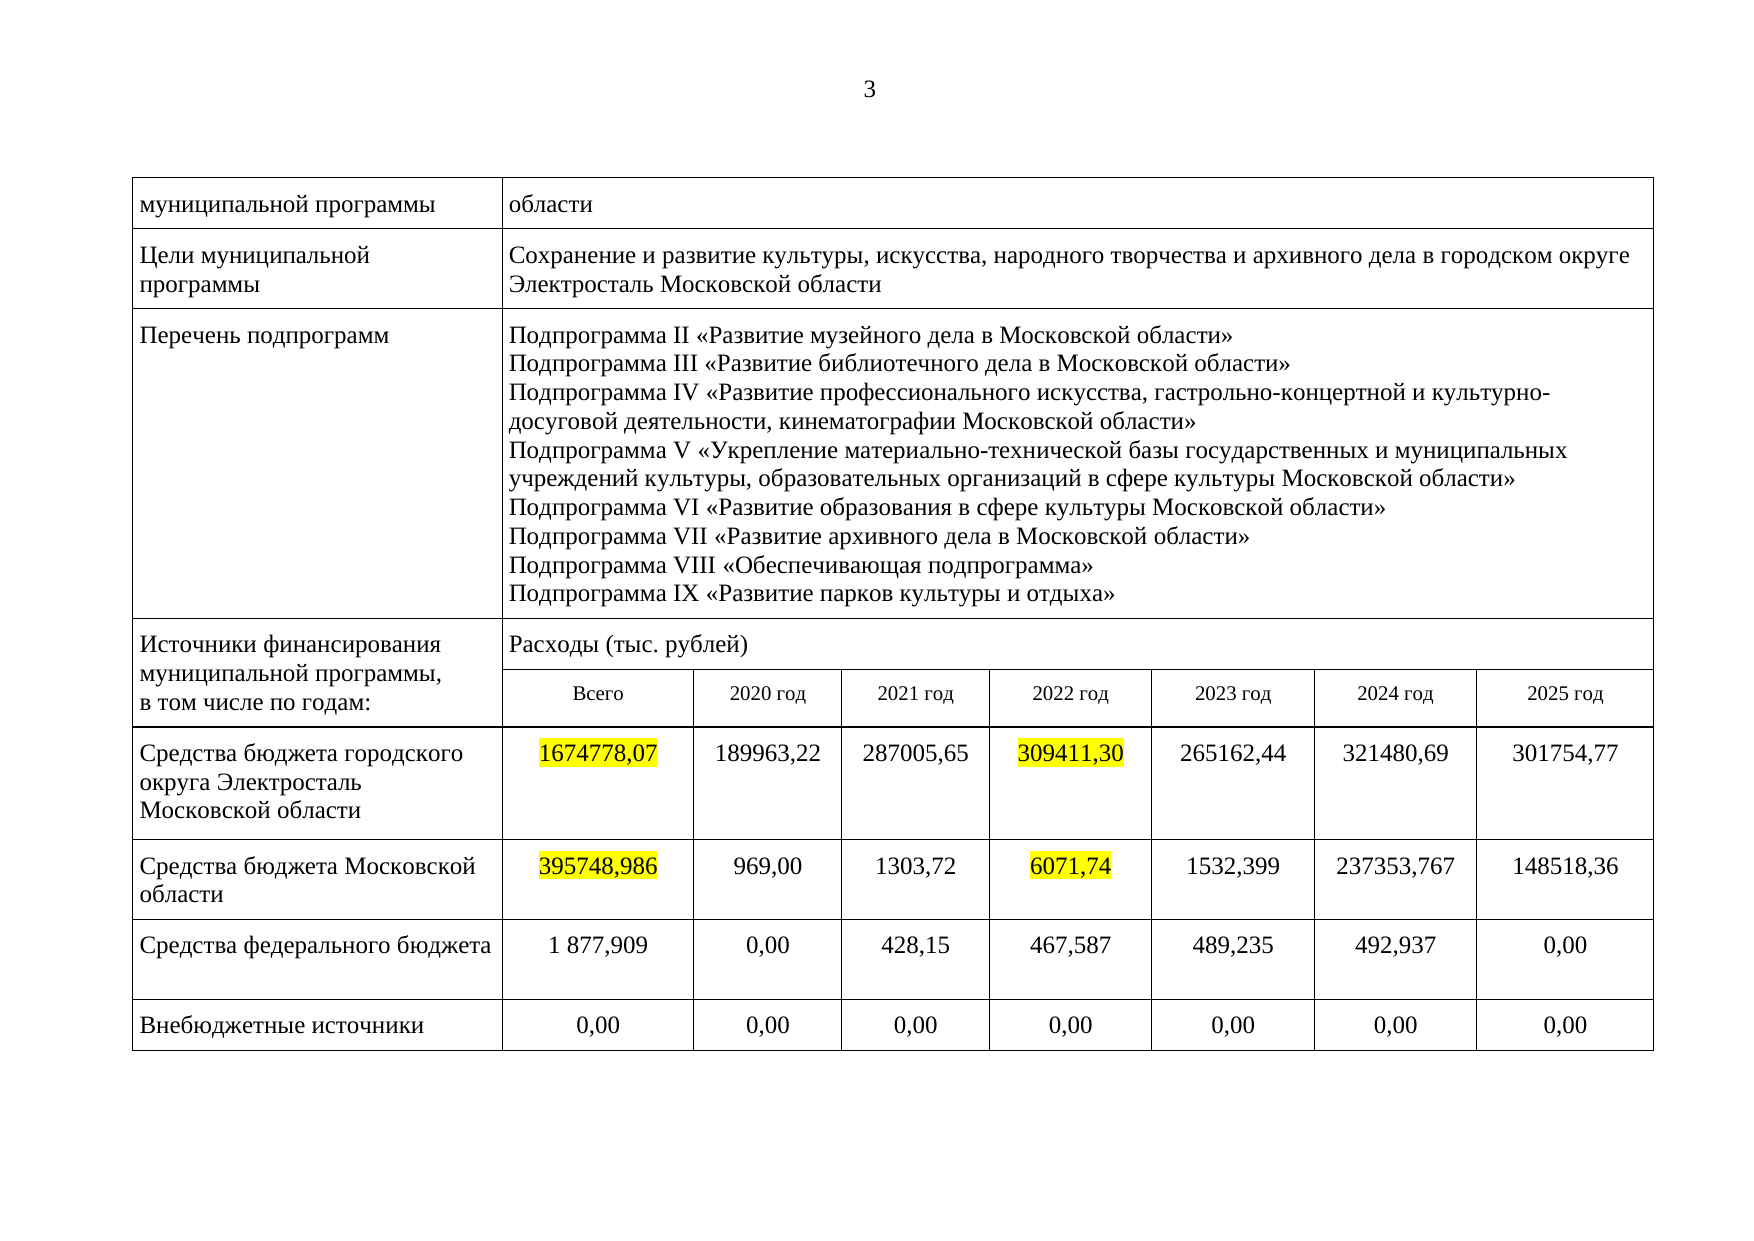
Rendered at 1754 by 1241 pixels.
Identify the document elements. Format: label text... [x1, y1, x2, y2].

table_cell 969,00 [694, 840, 841, 919]
table_cell 2023 год [1152, 670, 1314, 726]
table_cell Внебюджетные источники [133, 1000, 502, 1050]
table_cell Расходы (тыс. рублей) [503, 619, 1653, 669]
table_cell 0,00 [1152, 1000, 1314, 1050]
table_cell 189963,22 [694, 728, 841, 839]
table_cell Средства бюджета Московской области [133, 840, 502, 919]
table_cell 492,937 [1315, 920, 1476, 999]
table_cell 287005,65 [842, 728, 989, 839]
table_cell 0,00 [694, 920, 841, 999]
table_cell 6071,74 [990, 840, 1151, 919]
table_cell 2024 год [1315, 670, 1476, 726]
table_cell Цели муниципальной программы [133, 229, 502, 308]
table_cell 265162,44 [1152, 728, 1314, 839]
table_cell 1303,72 [842, 840, 989, 919]
table_cell 0,00 [1477, 920, 1653, 999]
table_cell Всего [503, 670, 693, 726]
table_cell 301754,77 [1477, 728, 1653, 839]
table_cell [503, 178, 1653, 228]
table_cell Средства бюджета городского округа Электросталь Московской области [133, 728, 502, 839]
table_cell 489,235 [1152, 920, 1314, 999]
table_cell Подпрограмма II «Развитие музейного дела в Московской области» Подпрограмма III «Развитие библиотечного дела в Московской области» Подпрограмма IV «Развитие профессионального искусства, гастрольно-концертной и культурно-досуговой деятельности, кинематографии Московской области» Подпрограмма V «Укрепление материально-технической базы государственных и муниципальных учреждений культуры, образовательных организаций в сфере культуры Московской области» Подпрограмма VI «Развитие образования в сфере культуры Московской области» Подпрограмма VII «Развитие архивного дела в Московской области» Подпрограмма VIII «Обеспечивающая подпрограмма» Подпрограмма IX «Развитие парков культуры и отдыха» [503, 309, 1653, 618]
table_cell 0,00 [694, 1000, 841, 1050]
table_cell 2022 год [990, 670, 1151, 726]
table_cell Перечень подпрограмм [133, 309, 502, 618]
table_cell 0,00 [1315, 1000, 1476, 1050]
table_cell Средства федерального бюджета [133, 920, 502, 999]
table_cell 0,00 [503, 1000, 693, 1050]
table_cell 467,587 [990, 920, 1151, 999]
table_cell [133, 178, 502, 228]
table_cell 309411,30 [990, 728, 1151, 839]
table_cell 1674778,07 [503, 728, 693, 839]
table_cell 2021 год [842, 670, 989, 726]
table_cell 395748,986 [503, 840, 693, 919]
table_cell 0,00 [842, 1000, 989, 1050]
table_cell 1 877,909 [503, 920, 693, 999]
table_cell 0,00 [990, 1000, 1151, 1050]
table_cell 2020 год [694, 670, 841, 726]
table_cell 321480,69 [1315, 728, 1476, 839]
table_cell 0,00 [1477, 1000, 1653, 1050]
table_cell 428,15 [842, 920, 989, 999]
table_cell 237353,767 [1315, 840, 1476, 919]
table_cell 1532,399 [1152, 840, 1314, 919]
table_cell Источники финансирования муниципальной программы, в том числе по годам: [133, 619, 502, 726]
table_cell 148518,36 [1477, 840, 1653, 919]
table_cell 2025 год [1477, 670, 1653, 726]
table_cell Сохранение и развитие культуры, искусства, народного творчества и архивного дела в городском округе Электросталь Московской области [503, 229, 1653, 308]
